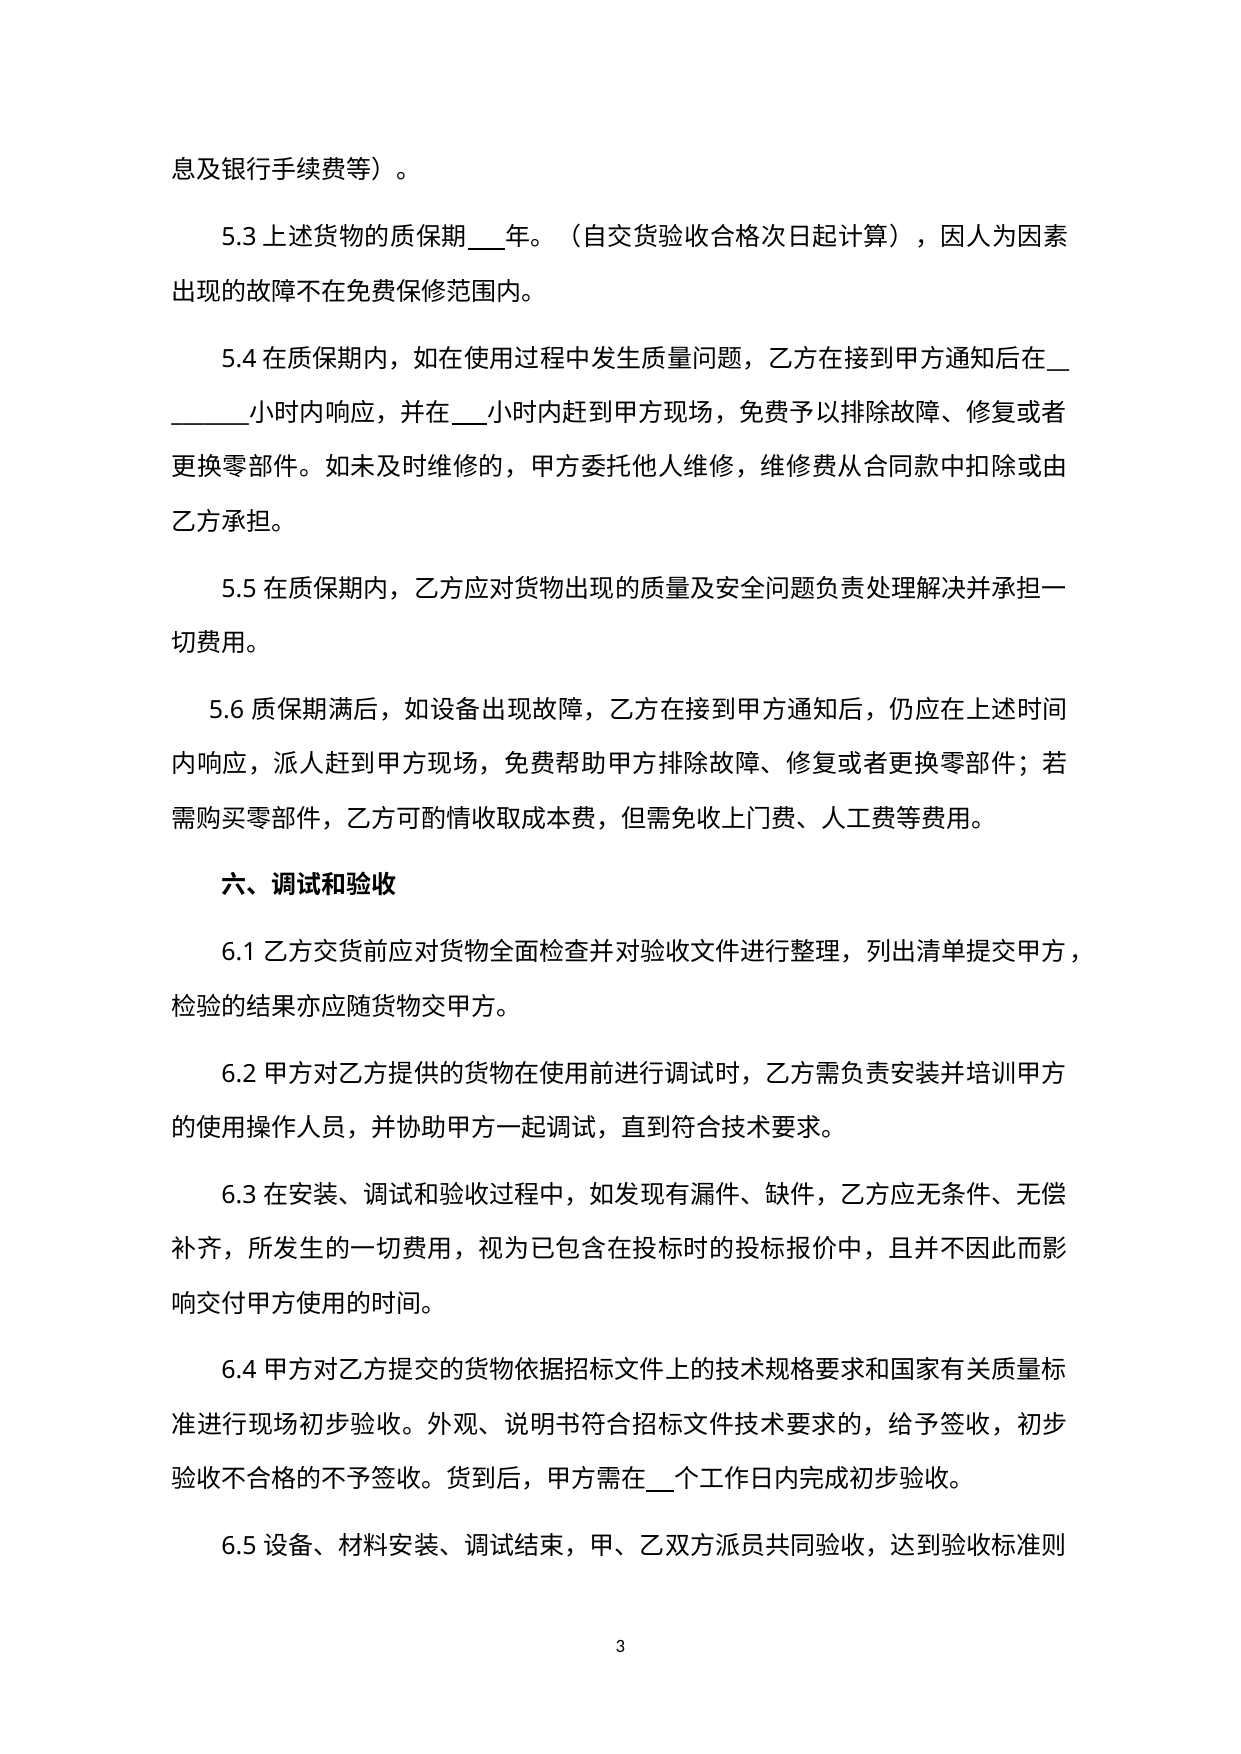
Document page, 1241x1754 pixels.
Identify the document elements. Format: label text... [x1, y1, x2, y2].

text 5.3上述货物的质保期 年。（自交货验收合格次日起计算），因人为因素出现的故障不在免费保修范围内。 [171, 217, 1069, 307]
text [171, 150, 1069, 186]
text 5.4在质保期内，如在使用过程中发生质量问题，乙方在接到甲方通知后在_________小时内响应，并在 小时内赶到甲方现场，免费予以排除故障、修复或者更换零部件。如未及时维修的，甲方委托他人维修，维修费从合同款中扣除或由乙方承担。 [171, 338, 1069, 537]
text 6.3 在安装、调试和验收过程中，如发现有漏件、缺件，乙方应无条件、无偿补齐，所发生的一切费用，视为已包含在投标时的投标报价中，且并不因此而影响交付甲方使用的时间。 [171, 1174, 1069, 1319]
text 6.2 甲方对乙方提供的货物在使用前进行调试时，乙方需负责安装并培训甲方的使用操作人员，并协助甲方一起调试，直到符合技术要求。 [171, 1053, 1069, 1144]
text 5.5 在质保期内，乙方应对货物出现的质量及安全问题负责处理解决并承担一切费用。 [171, 568, 1069, 659]
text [171, 1526, 1069, 1562]
text 6.4 甲方对乙方提交的货物依据招标文件上的技术规格要求和国家有关质量标准进行现场初步验收。外观、说明书符合招标文件技术要求的，给予签收，初步验收不合格的不予签收。货到后，甲方需在 个工作日内完成初步验收。 [171, 1350, 1069, 1495]
text 6.1 乙方交货前应对货物全面检查并对验收文件进行整理，列出清单提交甲方，检验的结果亦应随货物交甲方。 [171, 932, 1069, 1022]
text 六、调试和验收 [171, 865, 1069, 901]
text 5.6 质保期满后，如设备出现故障，乙方在接到甲方通知后，仍应在上述时间内响应，派人赶到甲方现场，免费帮助甲方排除故障、修复或者更换零部件；若需购买零部件，乙方可酌情收取成本费，但需免收上门费、人工费等费用。 [171, 689, 1069, 834]
